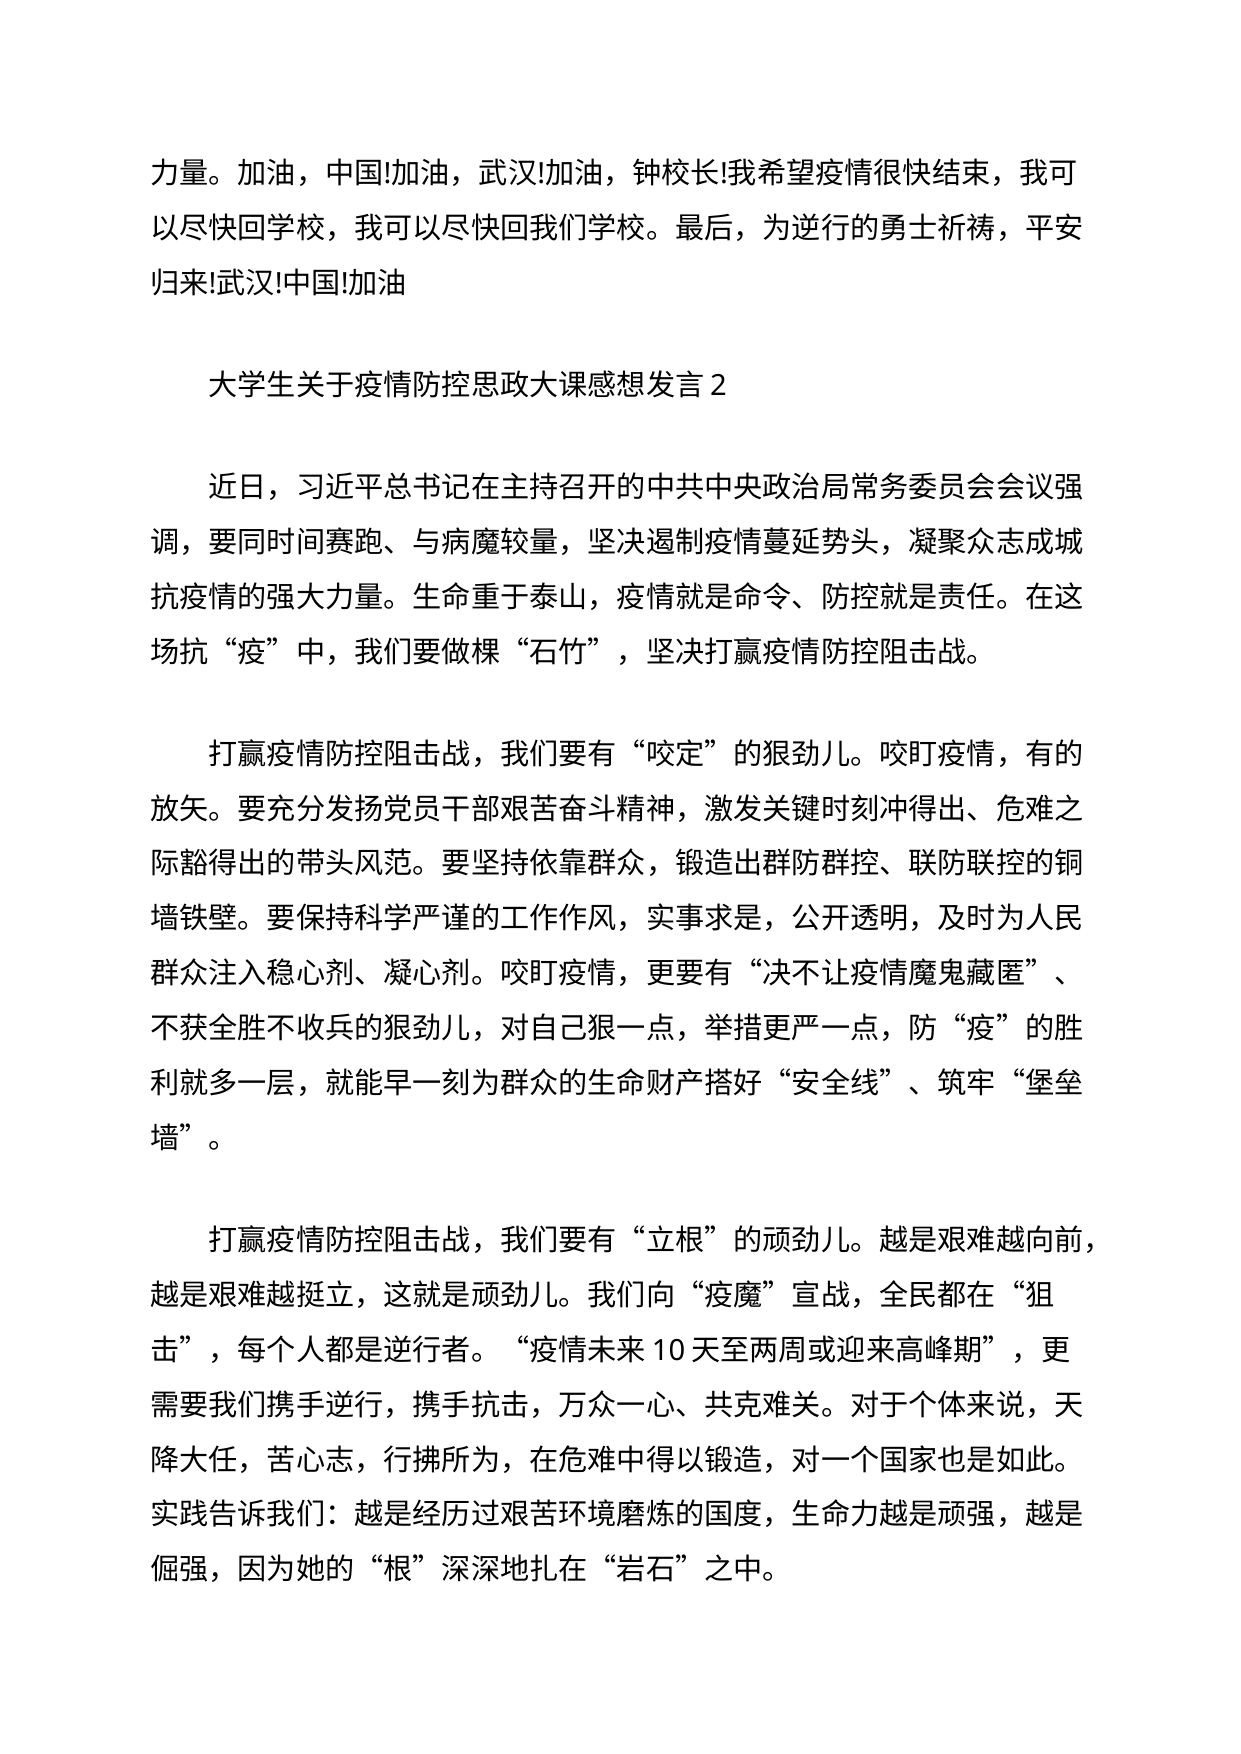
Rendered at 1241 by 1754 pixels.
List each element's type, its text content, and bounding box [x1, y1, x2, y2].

text 打赢疫情防控阻击战，我们要有“咬定”的狠劲儿。咬盯疫情，有的放矢。要充分发扬党员干部艰苦奋斗精神，激发关键时刻冲得出、危难之际豁得出的带头风范。要坚持依靠群众，锻造出群防群控、联防联控的铜墙铁壁。要保持科学严谨的工作作风，实事求是，公开透明，及时为人民群众注入稳心剂、凝心剂。咬盯疫情，更要有“决不让疫情魔鬼藏匿”、不获全胜不收兵的狠劲儿，对自己狠一点，举措更严一点，防“疫”的胜利就多一层，就能早一刻为群众的生命财产搭好“安全线”、筑牢“堡垒墙”。 [150, 730, 1090, 1157]
text 近日，习近平总书记在主持召开的中共中央政治局常务委员会会议强调，要同时间赛跑、与病魔较量，坚决遏制疫情蔓延势头，凝聚众志成城抗疫情的强大力量。生命重于泰山，疫情就是命令、防控就是责任。在这场抗“疫”中，我们要做棵“石竹”，坚决打赢疫情防控阻击战。 [150, 464, 1090, 671]
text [150, 150, 1090, 302]
text 打赢疫情防控阻击战，我们要有“立根”的顽劲儿。越是艰难越向前，越是艰难越挺立，这就是顽劲儿。我们向“疫魔”宣战，全民都在“狙击”，每个人都是逆行者。“疫情未来10天至两周或迎来高峰期”，更需要我们携手逆行，携手抗击，万众一心、共克难关。对于个体来说，天降大任，苦心志，行拂所为，在危难中得以锻造，对一个国家也是如此。实践告诉我们：越是经历过艰苦环境磨炼的国度，生命力越是顽强，越是倔强，因为她的“根”深深地扎在“岩石”之中。 [150, 1216, 1090, 1588]
text 大学生关于疫情防控思政大课感想发言2 [150, 362, 1090, 404]
